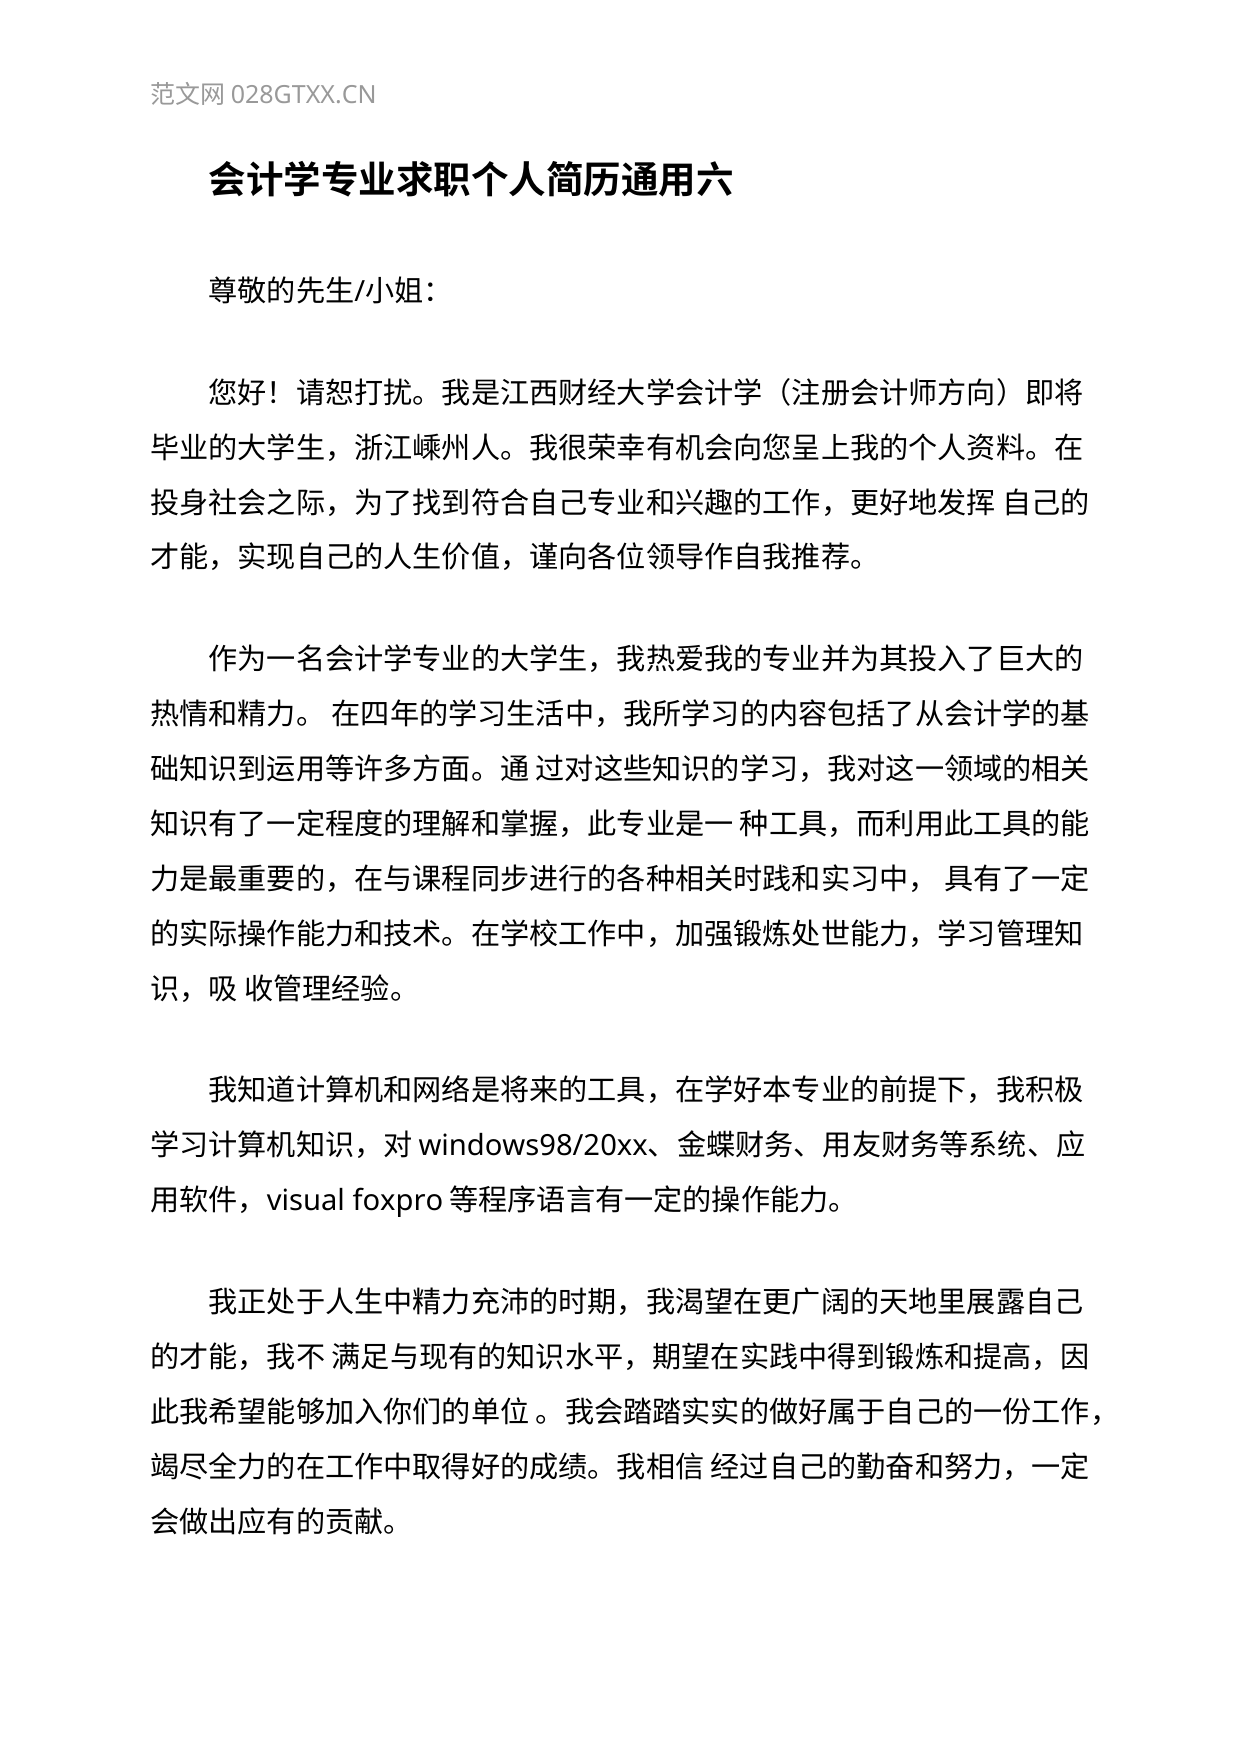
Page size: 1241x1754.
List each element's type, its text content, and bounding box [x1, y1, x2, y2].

text 您好！请恕打扰。我是江西财经大学会计学（注册会计师方向）即将毕业的大学生，浙江嵊州人。我很荣幸有机会向您呈上我的个人资料。在投身社会之际，为了找到符合自己专业和兴趣的工作，更好地发挥 自己的才能，实现自己的人生价值，谨向各位领导作自我推荐。 [150, 369, 1090, 576]
text 我知道计算机和网络是将来的工具，在学好本专业的前提下，我积极学习计算机知识，对windows98/20xx、金蝶财务、用友财务等系统、应用软件，visual foxpro等程序语言有一定的操作能力。 [150, 1067, 1090, 1219]
text 会计学专业求职个人简历通用六 [150, 150, 1090, 204]
text 作为一名会计学专业的大学生，我热爱我的专业并为其投入了巨大的热情和精力。 在四年的学习生活中，我所学习的内容包括了从会计学的基础知识到运用等许多方面。通 过对这些知识的学习，我对这一领域的相关知识有了一定程度的理解和掌握，此专业是一 种工具，而利用此工具的能力是最重要的，在与课程同步进行的各种相关时践和实习中， 具有了一定的实际操作能力和技术。在学校工作中，加强锻炼处世能力，学习管理知识，吸 收管理经验。 [150, 636, 1090, 1007]
text 尊敬的先生/小姐： [150, 267, 1090, 310]
text 我正处于人生中精力充沛的时期，我渴望在更广阔的天地里展露自己的才能，我不 满足与现有的知识水平，期望在实践中得到锻炼和提高，因此我希望能够加入你们的单位 。我会踏踏实实的做好属于自己的一份工作，竭尽全力的在工作中取得好的成绩。我相信 经过自己的勤奋和努力，一定会做出应有的贡献。 [150, 1279, 1090, 1541]
